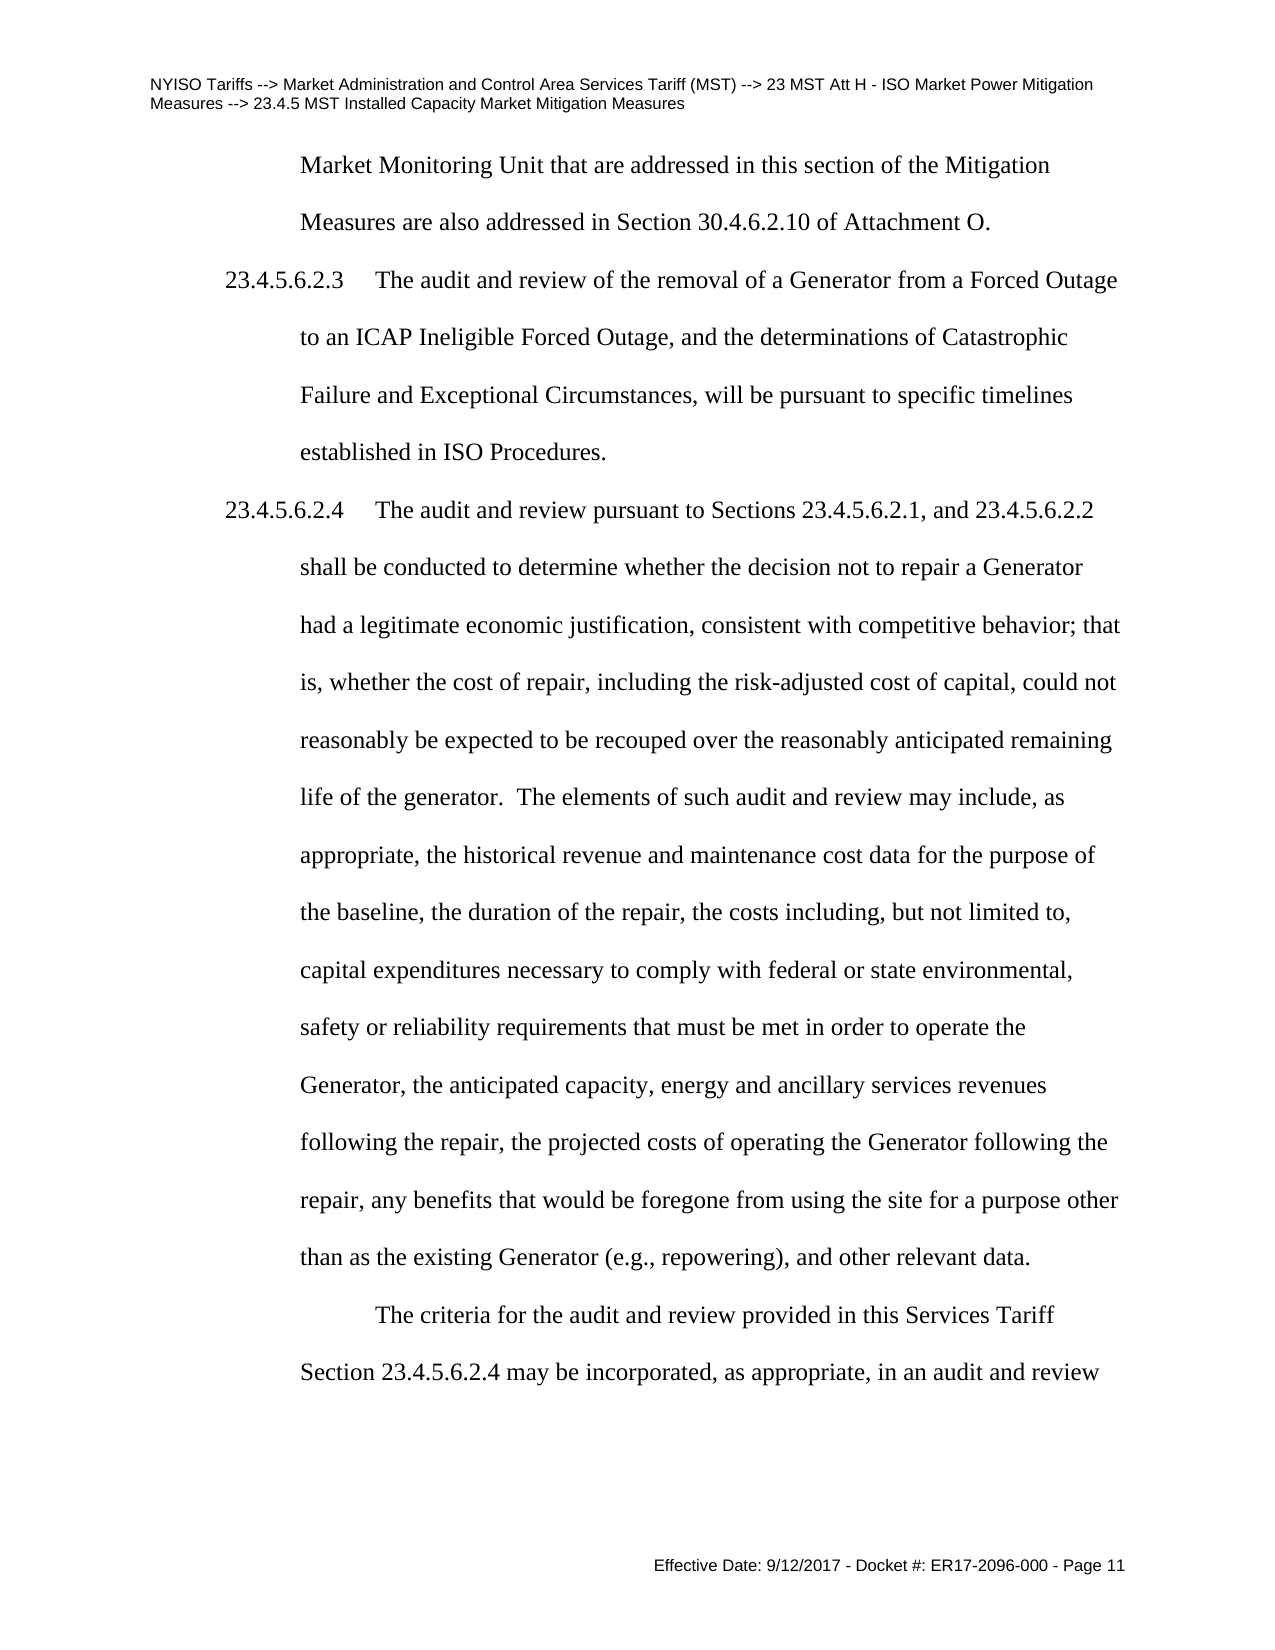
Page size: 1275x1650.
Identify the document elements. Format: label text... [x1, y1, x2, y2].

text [300, 150, 1125, 236]
text 23.4.5.6.2.4 The audit and review pursuant to Sections 23.4.5.6.2.1, and 23.4.5.6.2.2 shall be conducted to determine whether the decision not to repair a Generator had a legitimate economic justification, consistent with competitive behavior; that is, whether the cost of repair, including the risk-adjusted cost of capital, could not reasonably be expected to be recouped over the reasonably anticipated remaining life of the generator. The elements of such audit and review may include, as appropriate, the historical revenue and maintenance cost data for the purpose of the baseline, the duration of the repair, the costs including, but not limited to, capital expenditures necessary to comply with federal or state environmental, safety or reliability requirements that must be met in order to operate the Generator, the anticipated capacity, energy and ancillary services revenues following the repair, the projected costs of operating the Generator following the repair, any benefits that would be foregone from using the site for a purpose other than as the existing Generator (e.g., repowering), and other relevant data. [225, 495, 1125, 1271]
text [225, 1300, 1125, 1386]
text 23.4.5.6.2.3 The audit and review of the removal of a Generator from a Forced Outage to an ICAP Ineligible Forced Outage, and the determinations of Catastrophic Failure and Exceptional Circumstances, will be pursuant to specific timelines established in ISO Procedures. [225, 265, 1125, 466]
